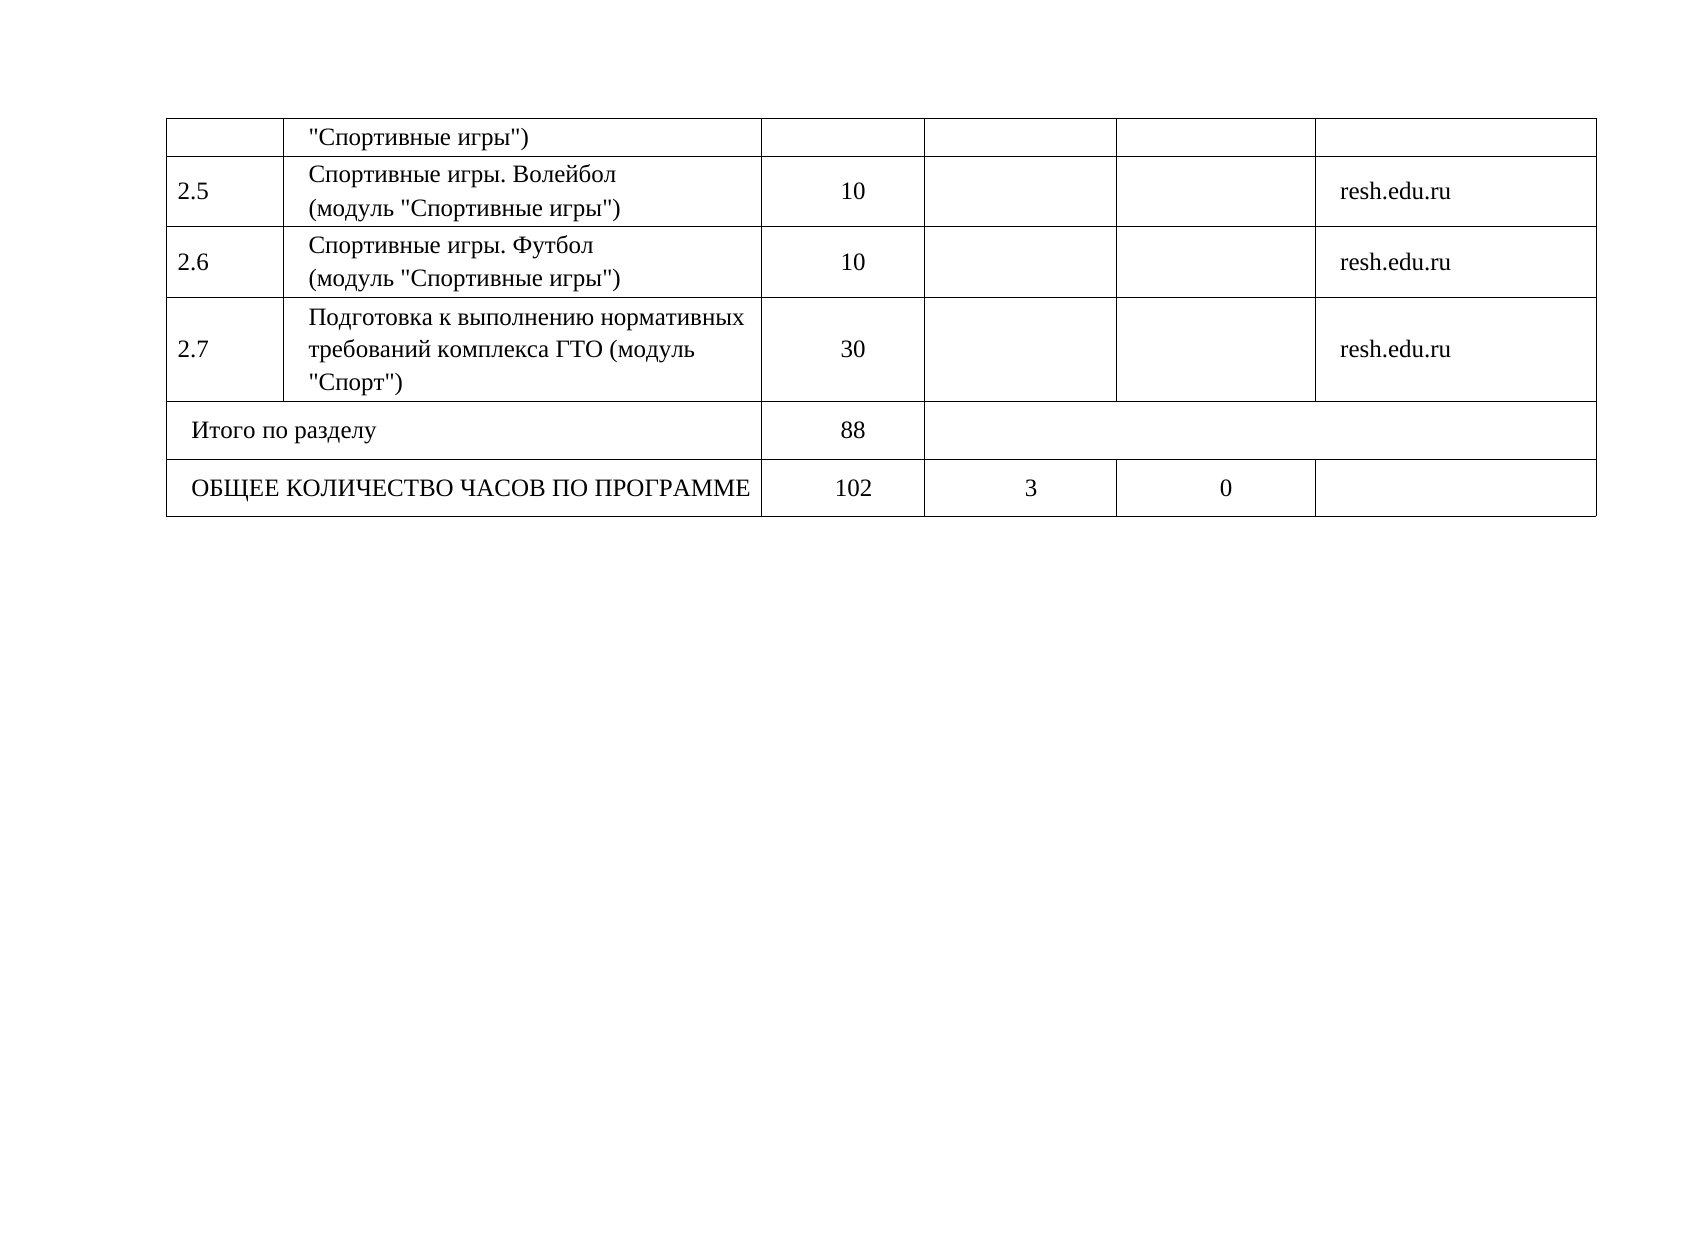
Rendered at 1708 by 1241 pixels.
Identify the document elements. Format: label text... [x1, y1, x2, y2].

table_header [762, 119, 924, 156]
table_cell 0 [1117, 460, 1315, 516]
table_cell 10 [762, 157, 924, 226]
table_cell 2.7 [167, 298, 283, 401]
table_cell resh.edu.ru [1316, 227, 1596, 297]
table_cell resh.edu.ru [1316, 157, 1596, 226]
table_cell 30 [762, 298, 924, 401]
table_header [1117, 119, 1315, 156]
table_cell [925, 402, 1596, 458]
table_cell 102 [762, 460, 924, 516]
table_header [167, 119, 283, 156]
table_cell [925, 227, 1116, 297]
table_cell [1316, 460, 1596, 516]
table_cell [1117, 157, 1315, 226]
table_header "Спортивные игры") [284, 119, 761, 156]
table_cell 3 [925, 460, 1116, 516]
table_cell Спортивные игры. Волейбол (модуль "Спортивные игры") [284, 157, 761, 226]
table_cell 10 [762, 227, 924, 297]
table_header [1316, 119, 1596, 156]
table_cell [1117, 227, 1315, 297]
table_cell 2.5 [167, 157, 283, 226]
table_cell 2.6 [167, 227, 283, 297]
table_cell resh.edu.ru [1316, 298, 1596, 401]
table_cell Спортивные игры. Футбол (модуль "Спортивные игры") [284, 227, 761, 297]
table_cell [1117, 298, 1315, 401]
table_header [925, 119, 1116, 156]
table_cell Подготовка к выполнению нормативных требований комплекса ГТО (модуль "Спорт") [284, 298, 761, 401]
table_cell [925, 157, 1116, 226]
table_cell ОБЩЕЕ КОЛИЧЕСТВО ЧАСОВ ПО ПРОГРАММЕ [167, 460, 761, 516]
table_cell [925, 298, 1116, 401]
table_cell Итого по разделу [167, 402, 761, 458]
table_cell 88 [762, 402, 924, 458]
